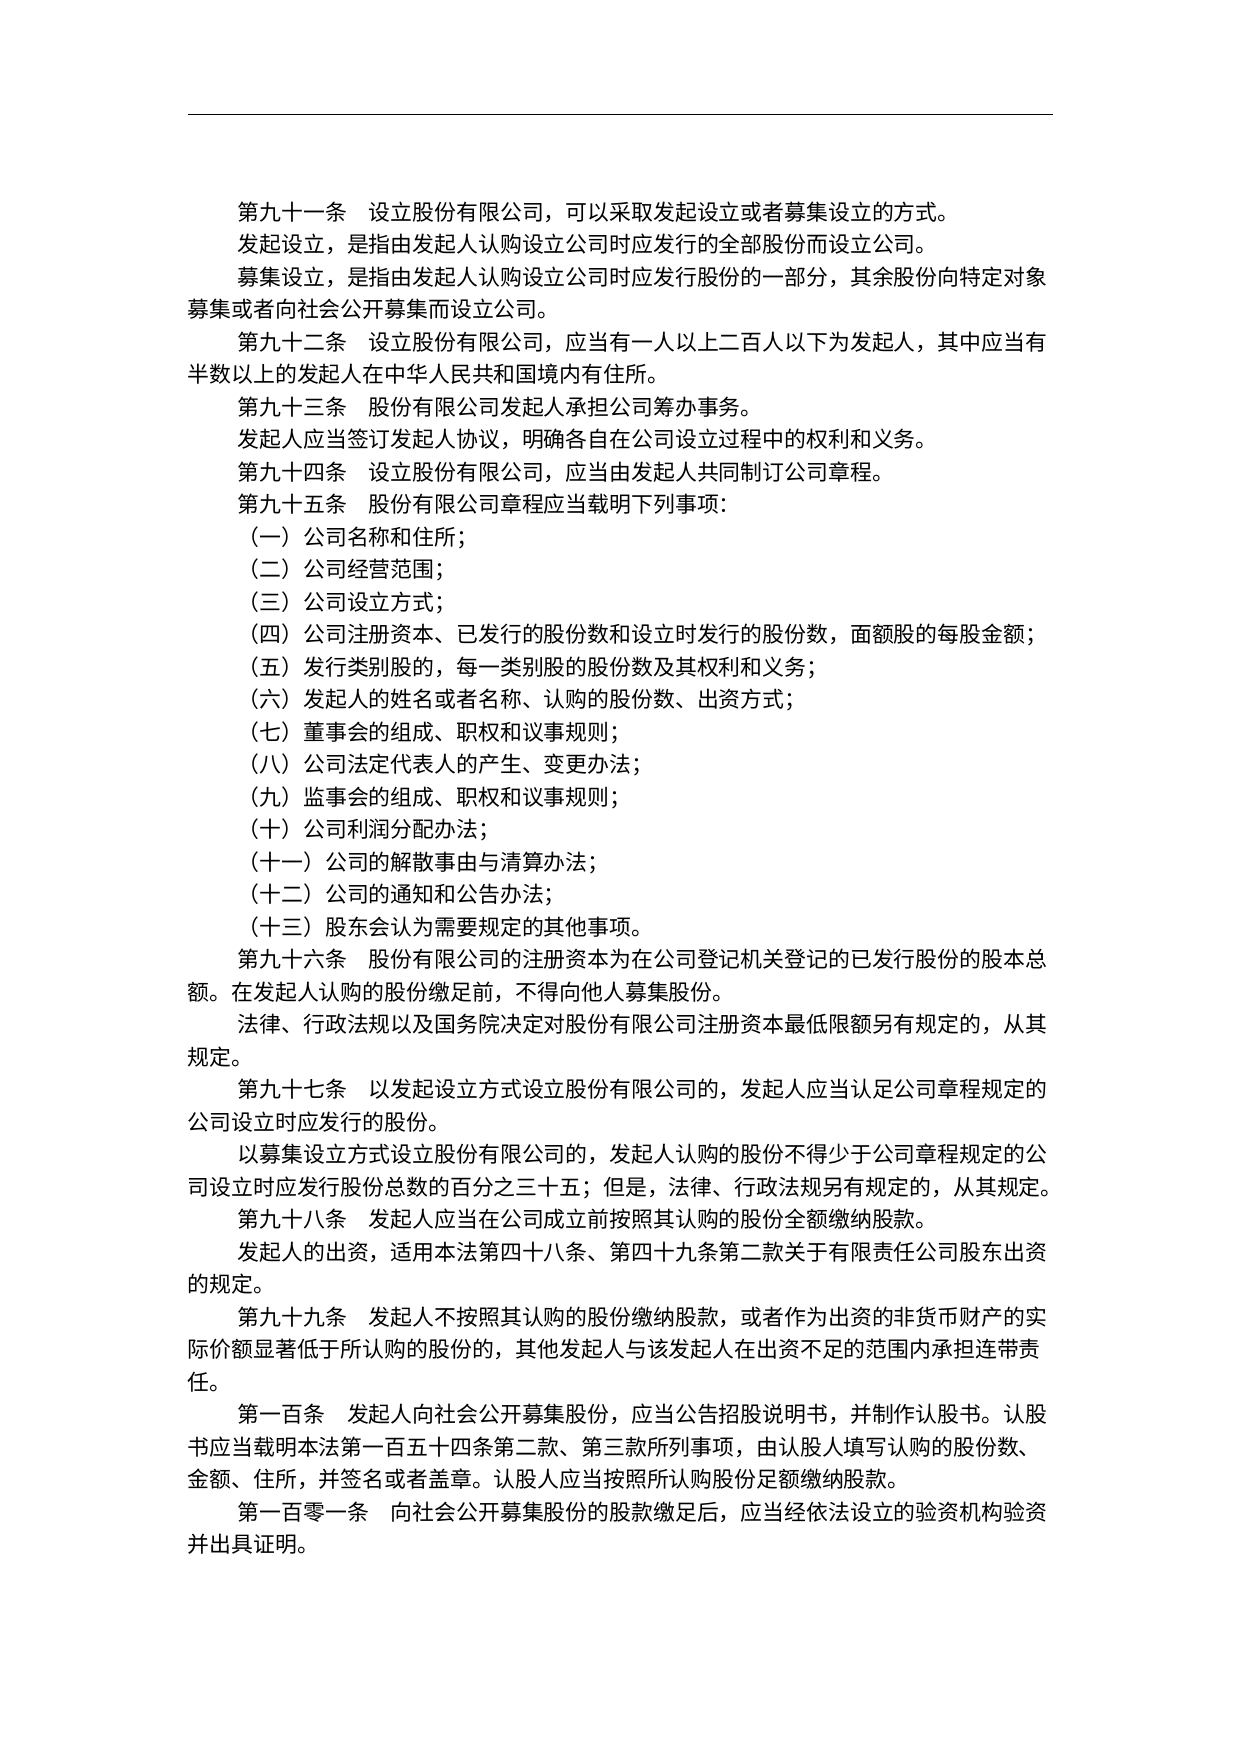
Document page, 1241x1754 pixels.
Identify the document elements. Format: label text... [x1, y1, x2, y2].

text （十）公司利润分配办法； [187, 812, 1053, 844]
text 发起设立，是指由发起人认购设立公司时应发行的全部股份而设立公司。 [187, 227, 1053, 259]
text （十二）公司的通知和公告办法； [187, 877, 1053, 909]
text 第九十三条 股份有限公司发起人承担公司筹办事务。 [187, 389, 1053, 422]
text 法律、行政法规以及国务院决定对股份有限公司注册资本最低限额另有规定的，从其规定。 [187, 1007, 1053, 1072]
text 第九十二条 设立股份有限公司，应当有一人以上二百人以下为发起人，其中应当有半数以上的发起人在中华人民共和国境内有住所。 [187, 324, 1053, 389]
text 第一百零一条 向社会公开募集股份的股款缴足后，应当经依法设立的验资机构验资并出具证明。 [187, 1494, 1053, 1559]
text （十三）股东会认为需要规定的其他事项。 [187, 909, 1053, 942]
text （八）公司法定代表人的产生、变更办法； [187, 747, 1053, 779]
text 第九十六条 股份有限公司的注册资本为在公司登记机关登记的已发行股份的股本总额。在发起人认购的股份缴足前，不得向他人募集股份。 [187, 942, 1053, 1007]
text 以募集设立方式设立股份有限公司的，发起人认购的股份不得少于公司章程规定的公司设立时应发行股份总数的百分之三十五；但是，法律、行政法规另有规定的，从其规定。 [187, 1137, 1053, 1202]
text 第九十七条 以发起设立方式设立股份有限公司的，发起人应当认足公司章程规定的公司设立时应发行的股份。 [187, 1072, 1053, 1137]
text 第九十一条 设立股份有限公司，可以采取发起设立或者募集设立的方式。 [187, 194, 1053, 227]
text （七）董事会的组成、职权和议事规则； [187, 714, 1053, 747]
text （四）公司注册资本、已发行的股份数和设立时发行的股份数，面额股的每股金额； [187, 617, 1053, 649]
text （三）公司设立方式； [187, 584, 1053, 617]
text （一）公司名称和住所； [187, 519, 1053, 552]
text 发起人应当签订发起人协议，明确各自在公司设立过程中的权利和义务。 [187, 422, 1053, 454]
text （九）监事会的组成、职权和议事规则； [187, 779, 1053, 812]
text （十一）公司的解散事由与清算办法； [187, 844, 1053, 877]
text 第九十四条 设立股份有限公司，应当由发起人共同制订公司章程。 [187, 454, 1053, 487]
text 发起人的出资，适用本法第四十八条、第四十九条第二款关于有限责任公司股东出资的规定。 [187, 1234, 1053, 1299]
text 第九十九条 发起人不按照其认购的股份缴纳股款，或者作为出资的非货币财产的实际价额显著低于所认购的股份的，其他发起人与该发起人在出资不足的范围内承担连带责任。 [187, 1299, 1053, 1397]
text 第九十八条 发起人应当在公司成立前按照其认购的股份全额缴纳股款。 [187, 1202, 1053, 1234]
text （二）公司经营范围； [187, 552, 1053, 584]
text 募集设立，是指由发起人认购设立公司时应发行股份的一部分，其余股份向特定对象募集或者向社会公开募集而设立公司。 [187, 259, 1053, 324]
text （六）发起人的姓名或者名称、认购的股份数、出资方式； [187, 682, 1053, 714]
text （五）发行类别股的，每一类别股的股份数及其权利和义务； [187, 649, 1053, 682]
text 第九十五条 股份有限公司章程应当载明下列事项： [187, 487, 1053, 519]
text 第一百条 发起人向社会公开募集股份，应当公告招股说明书，并制作认股书。认股书应当载明本法第一百五十四条第二款、第三款所列事项，由认股人填写认购的股份数、金额、住所，并签名或者盖章。认股人应当按照所认购股份足额缴纳股款。 [187, 1397, 1053, 1494]
